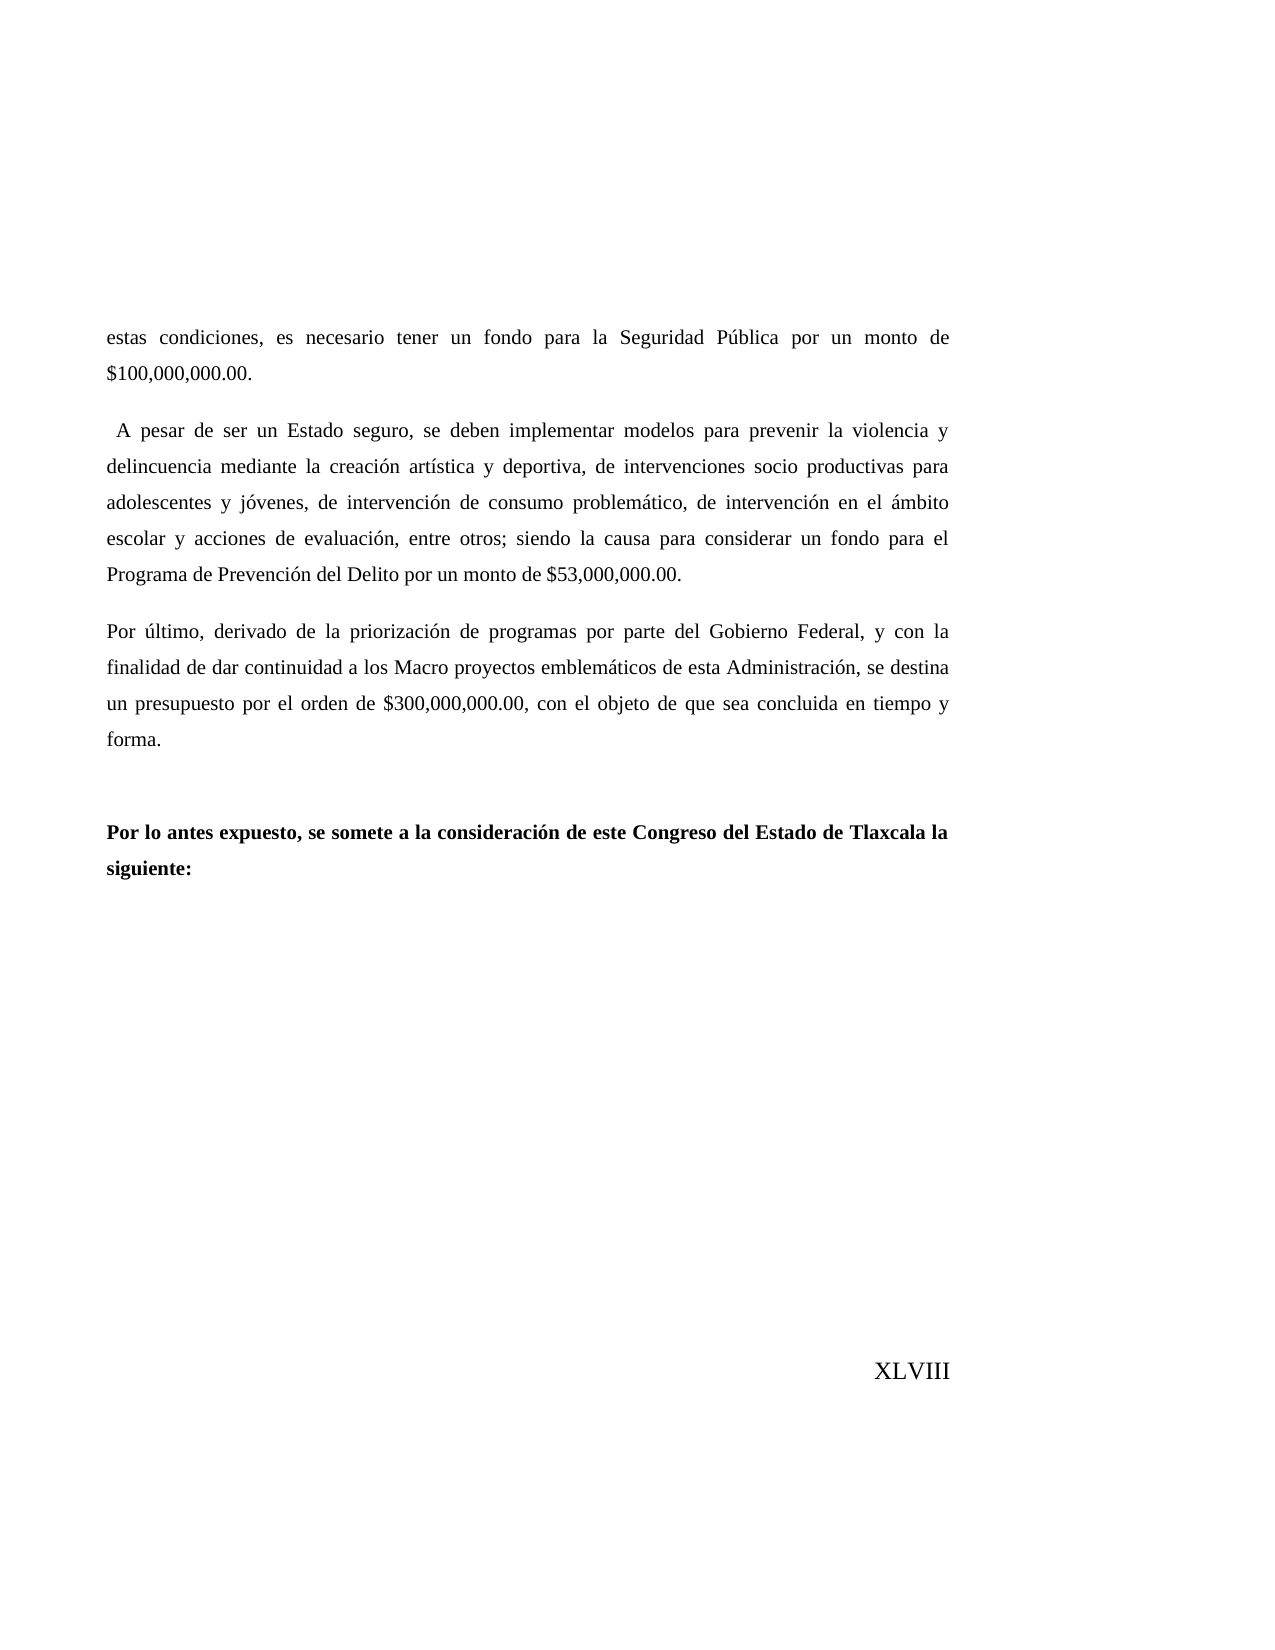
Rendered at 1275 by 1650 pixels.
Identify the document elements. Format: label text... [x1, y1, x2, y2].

text Por último, derivado de la priorización de programas por parte del Gobierno Federal, y con la finalidad de dar continuidad a los Macro proyectos emblemáticos de esta Administración, se destina un presupuesto por el orden de $300,000,000.00, con el objeto de que sea concluida en tiempo y forma. [106, 619, 950, 751]
text A pesar de ser un Estado seguro, se deben implementar modelos para prevenir la violencia y delincuencia mediante la creación artística y deportiva, de intervenciones socio productivas para adolescentes y jóvenes, de intervención de consumo problemático, de intervención en el ámbito escolar y acciones de evaluación, entre otros; siendo la causa para considerar un fondo para el Programa de Prevención del Delito por un monto de $53,000,000.00. [106, 418, 950, 586]
text Por lo antes expuesto, se somete a la consideración de este Congreso del Estado de Tlaxcala la siguiente: [106, 820, 950, 880]
